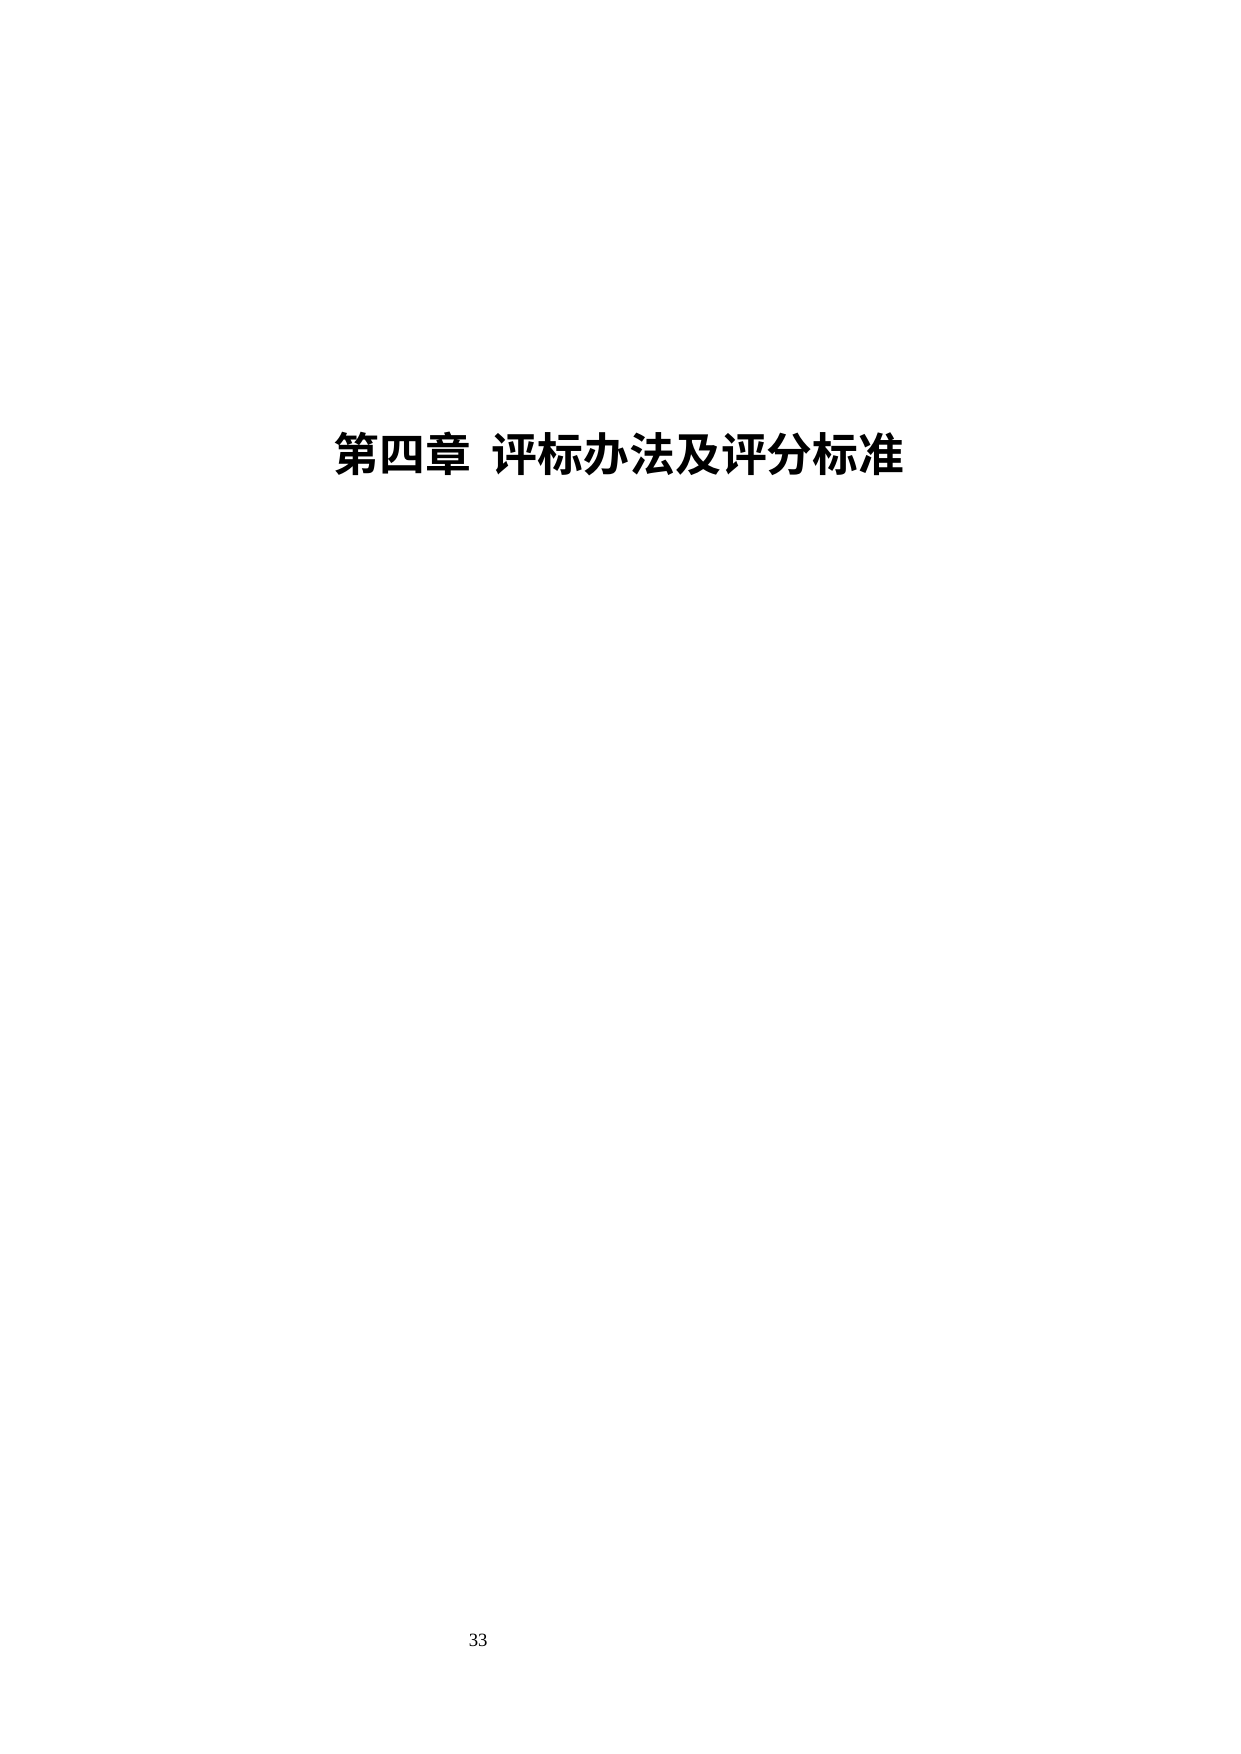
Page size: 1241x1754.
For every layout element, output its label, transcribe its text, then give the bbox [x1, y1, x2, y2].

text 第四章 评标办法及评分标准 [150, 418, 1087, 485]
